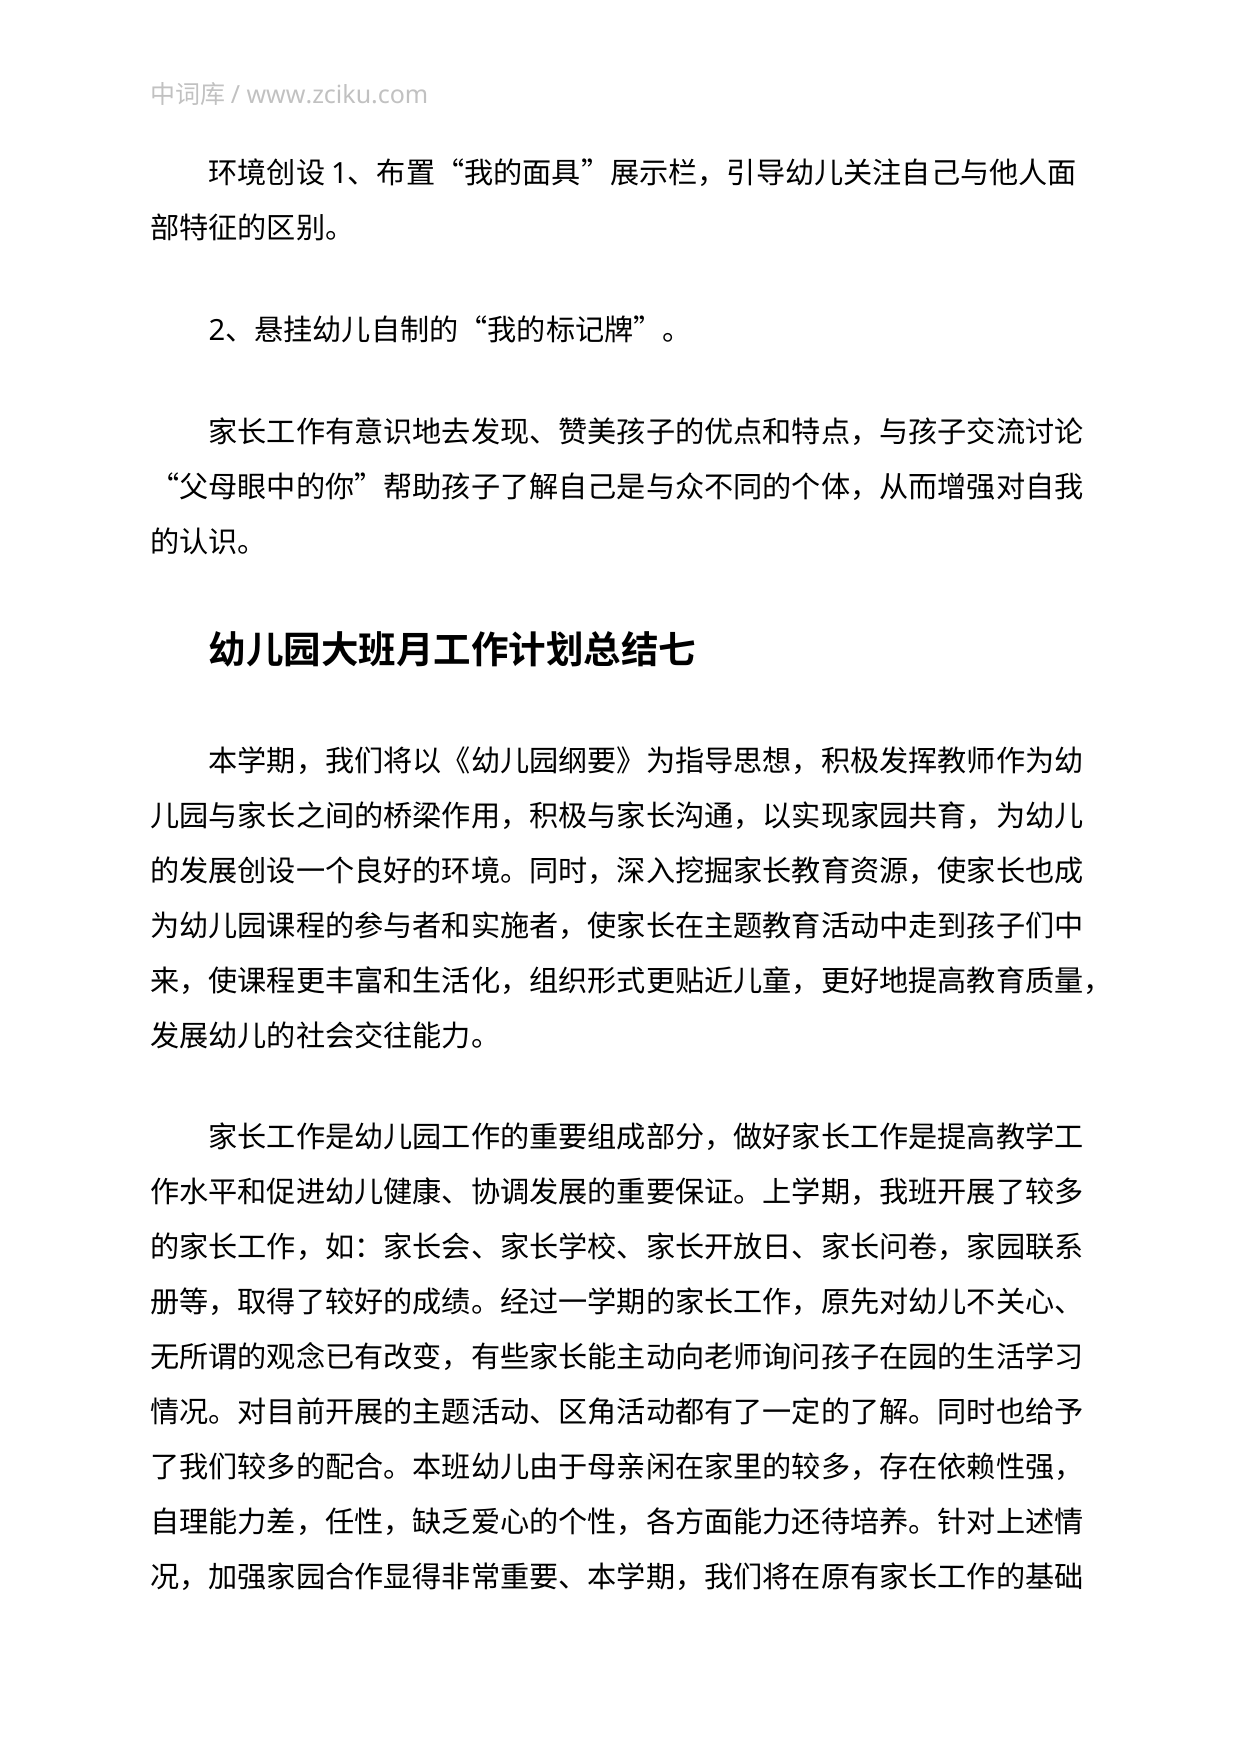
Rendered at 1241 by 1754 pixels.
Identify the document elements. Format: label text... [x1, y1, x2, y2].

text 本学期，我们将以《幼儿园纲要》为指导思想，积极发挥教师作为幼儿园与家长之间的桥梁作用，积极与家长沟通，以实现家园共育，为幼儿的发展创设一个良好的环境。同时，深入挖掘家长教育资源，使家长也成为幼儿园课程的参与者和实施者，使家长在主题教育活动中走到孩子们中来，使课程更丰富和生活化，组织形式更贴近儿童，更好地提高教育质量，发展幼儿的社会交往能力。 [150, 738, 1090, 1054]
text 2、悬挂幼儿自制的“我的标记牌”。 [150, 307, 1090, 349]
text 幼儿园大班月工作计划总结七 [150, 620, 1090, 674]
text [150, 1114, 1090, 1595]
text 环境创设1、布置“我的面具”展示栏，引导幼儿关注自己与他人面部特征的区别。 [150, 150, 1090, 247]
text 家长工作有意识地去发现、赞美孩子的优点和特点，与孩子交流讨论“父母眼中的你”帮助孩子了解自己是与众不同的个体，从而增强对自我的认识。 [150, 409, 1090, 561]
